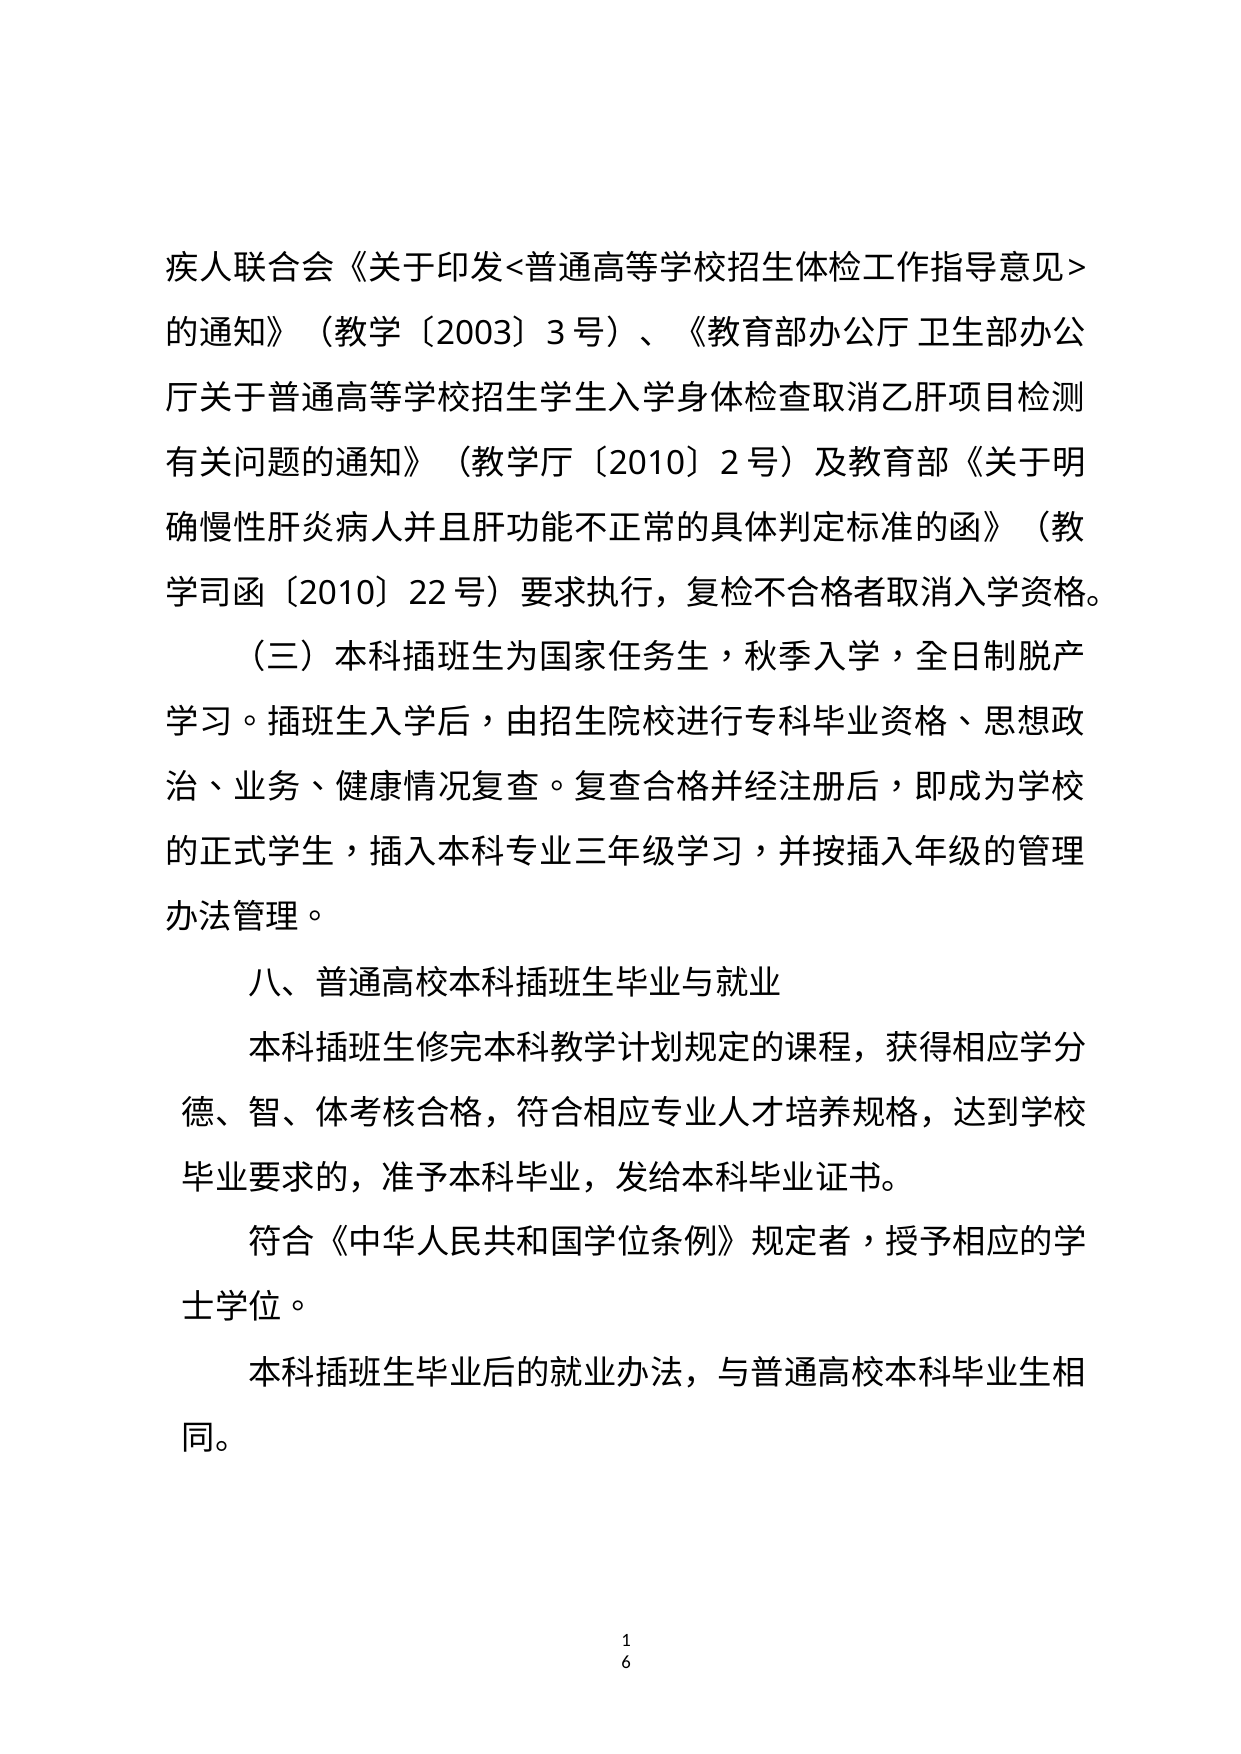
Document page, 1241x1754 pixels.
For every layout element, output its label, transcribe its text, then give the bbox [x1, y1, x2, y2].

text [165, 233, 1087, 623]
text 本科插班生毕业后的就业办法，与普通高校本科毕业生相同。 [181, 1338, 1087, 1468]
text 符合《中华人民共和国学位条例》规定者，授予相应的学士学位。 [181, 1208, 1087, 1338]
text 八、普通高校本科插班生毕业与就业 [181, 948, 1087, 1013]
text 本科插班生修完本科教学计划规定的课程，获得相应学分，德、智、体考核合格，符合相应专业人才培养规格，达到学校毕业要求的，准予本科毕业，发给本科毕业证书。 [181, 1013, 1087, 1208]
text （三）本科插班生为国家任务生，秋季入学，全日制脱产学习。插班生入学后，由招生院校进行专科毕业资格、思想政治、业务、健康情况复查。复查合格并经注册后，即成为学校的正式学生，插入本科专业三年级学习，并按插入年级的管理办法管理。 [165, 623, 1087, 948]
